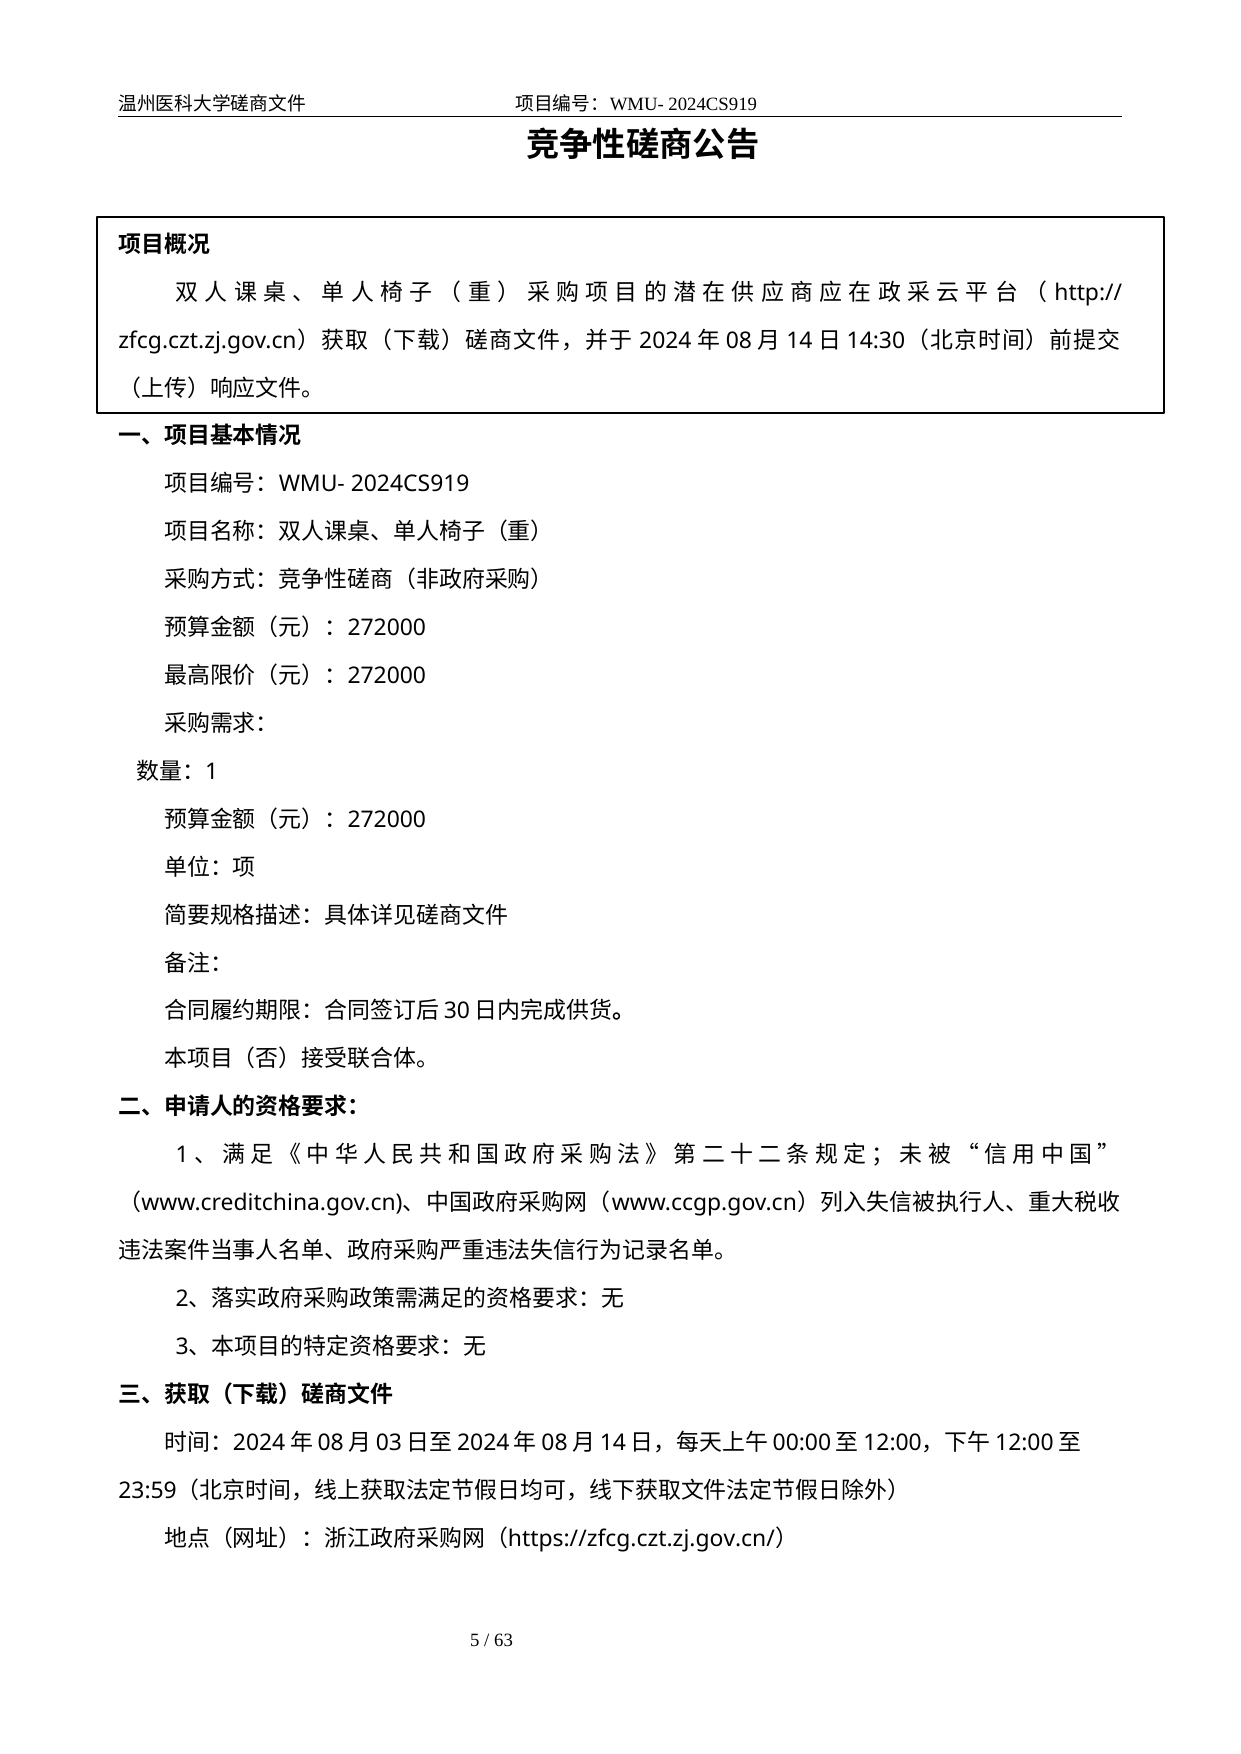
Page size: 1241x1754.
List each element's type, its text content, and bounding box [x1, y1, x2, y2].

text 3、本项目的特定资格要求：无 [118, 1316, 1122, 1364]
text 本项目（否）接受联合体。 [118, 1028, 1122, 1076]
text 简要规格描述：具体详见磋商文件 [118, 885, 1122, 933]
text 合同履约期限：合同签订后30日内完成供货。 [118, 981, 1122, 1028]
text 时间：2024年08月03日至2024年08月14日，每天上午00:00至12:00，下午12:00至23:59（北京时间，线上获取法定节假日均可，线下获取文件法定节假日除外） [118, 1412, 1122, 1508]
text 备注： [118, 933, 1122, 981]
text 三、获取（下载）磋商文件 [118, 1364, 1122, 1412]
text 1、满足《中华人民共和国政府采购法》第二十二条规定；未被“信用中国”（www.creditchina.gov.cn)、中国政府采购网（www.ccgp.gov.cn）列入失信被执行人、重大税收违法案件当事人名单、政府采购严重违法失信行为记录名单。 [118, 1124, 1122, 1268]
text 预算金额（元）：272000 [118, 789, 1122, 837]
text 采购方式：竞争性磋商（非政府采购） [118, 549, 1122, 597]
text 地点（网址）：浙江政府采购网（https://zfcg.czt.zj.gov.cn/） [118, 1508, 1122, 1556]
text 二、申请人的资格要求： [118, 1076, 1122, 1124]
text 项目概况 [118, 218, 1122, 262]
text 采购需求： [118, 693, 1122, 741]
text 预算金额（元）：272000 [118, 597, 1122, 645]
text 2、落实政府采购政策需满足的资格要求：无 [118, 1268, 1122, 1316]
text 最高限价（元）：272000 [118, 645, 1122, 693]
text 数量：1 [118, 741, 1122, 789]
text 项目编号：WMU- 2024CS919 [118, 453, 1122, 501]
text 单位：项 [118, 837, 1122, 885]
text 双人课桌、单人椅子（重）采购项目的潜在供应商应在政采云平台（http://zfcg.czt.zj.gov.cn）获取（下载）磋商文件，并于2024年08月14日14:30（北京时间）前提交（上传）响应文件。 [118, 262, 1122, 406]
text 竞争性磋商公告 [163, 118, 1122, 166]
text 项目名称：双人课桌、单人椅子（重） [118, 501, 1122, 549]
text 一、项目基本情况 [118, 414, 1122, 453]
